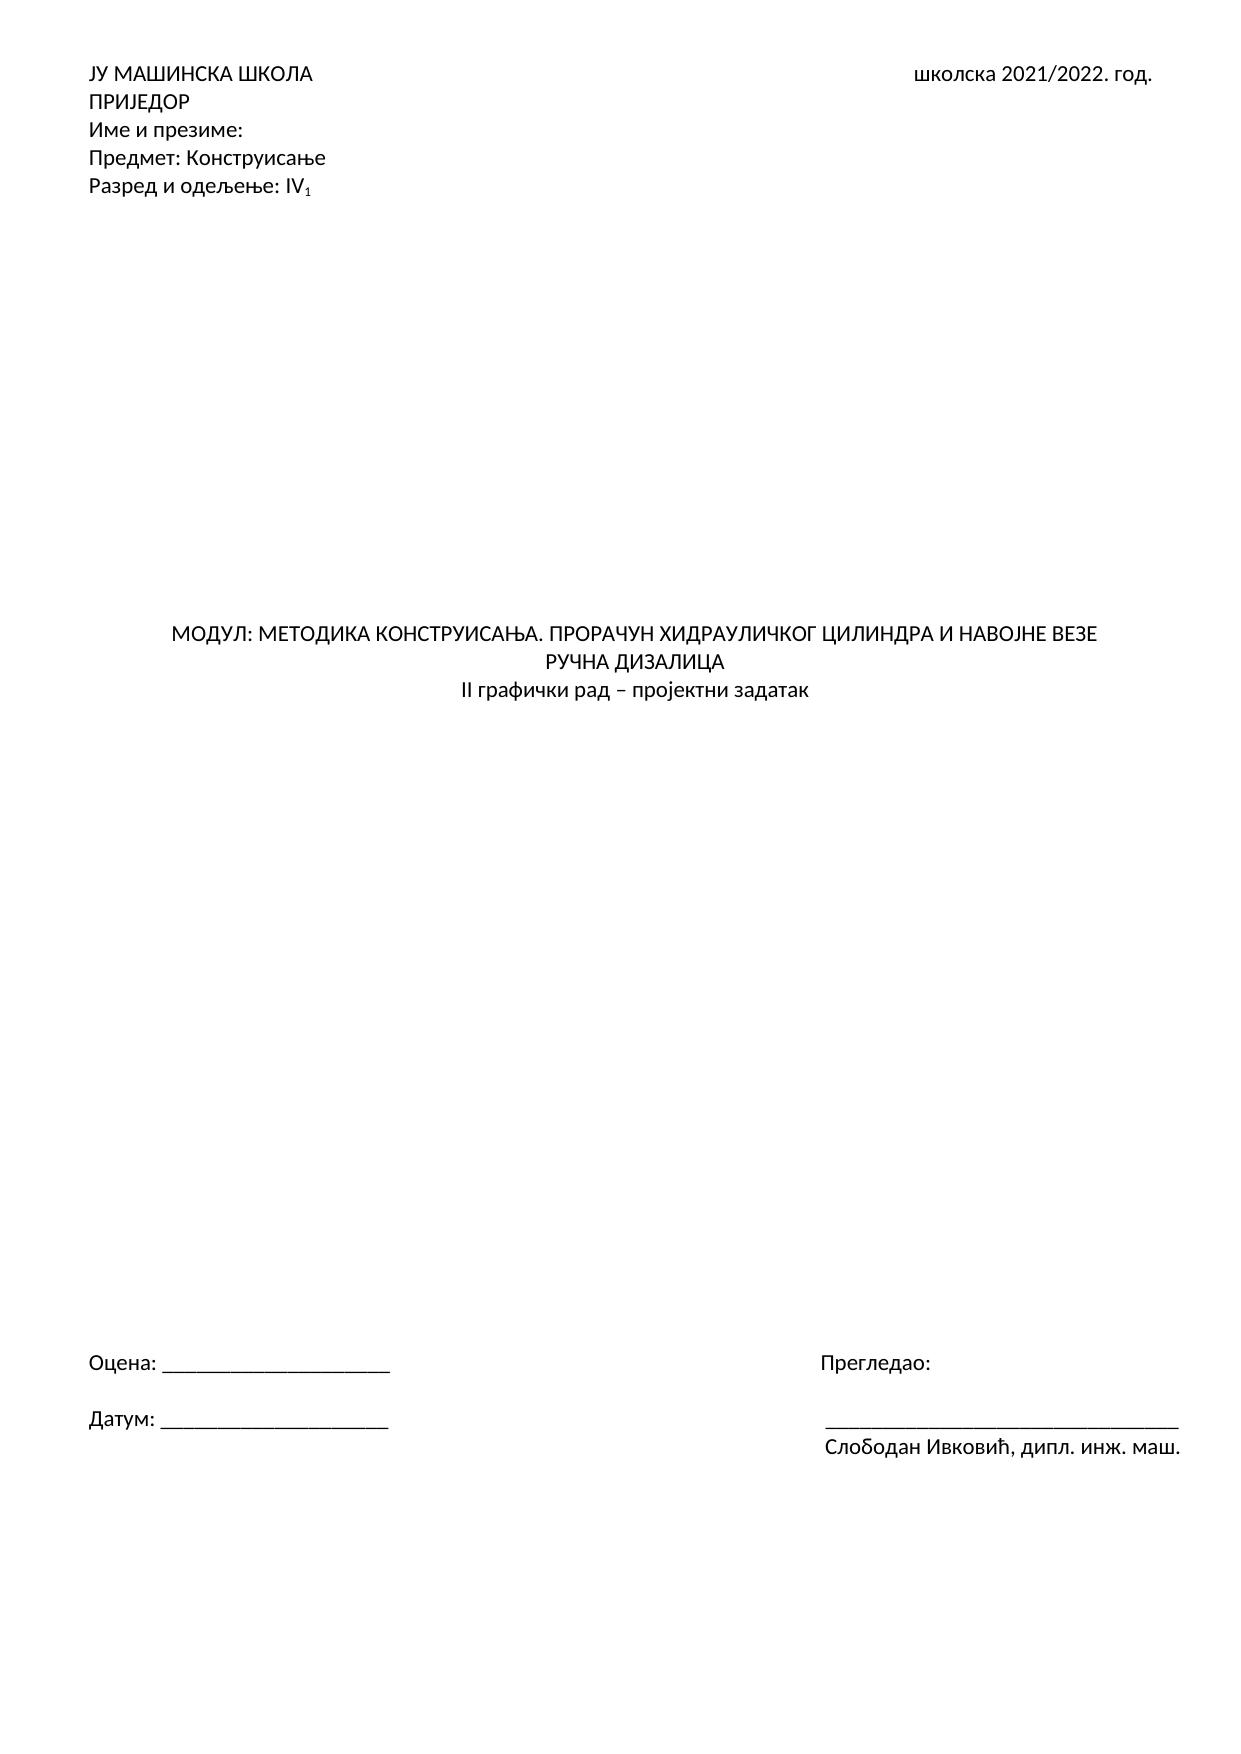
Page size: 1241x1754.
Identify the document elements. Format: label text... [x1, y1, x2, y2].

text Разред и одељење: IV1 [89, 171, 1181, 199]
text Предмет: Конструисање [89, 143, 1181, 171]
text II графички рад – пројектни задатак [89, 676, 1181, 703]
text РУЧНА ДИЗАЛИЦА [89, 647, 1181, 676]
text Слободан Ивковић, дипл. инж. маш. [89, 1432, 1181, 1460]
text Оцена: ____________________ Прегледао: [89, 1348, 1181, 1376]
text ПРИЈЕДОР [89, 87, 1181, 115]
text Датум: ____________________ _______________________________ [89, 1404, 1181, 1432]
text Име и презиме: [89, 115, 1181, 143]
text МОДУЛ: МЕТОДИКА КОНСТРУИСАЊА. ПРОРАЧУН ХИДРАУЛИЧКОГ ЦИЛИНДРА И НАВОЈНЕ ВЕЗЕ [89, 619, 1181, 647]
text ЈУ МАШИНСКА ШКОЛА школска 2021/2022. год. [89, 59, 1181, 87]
